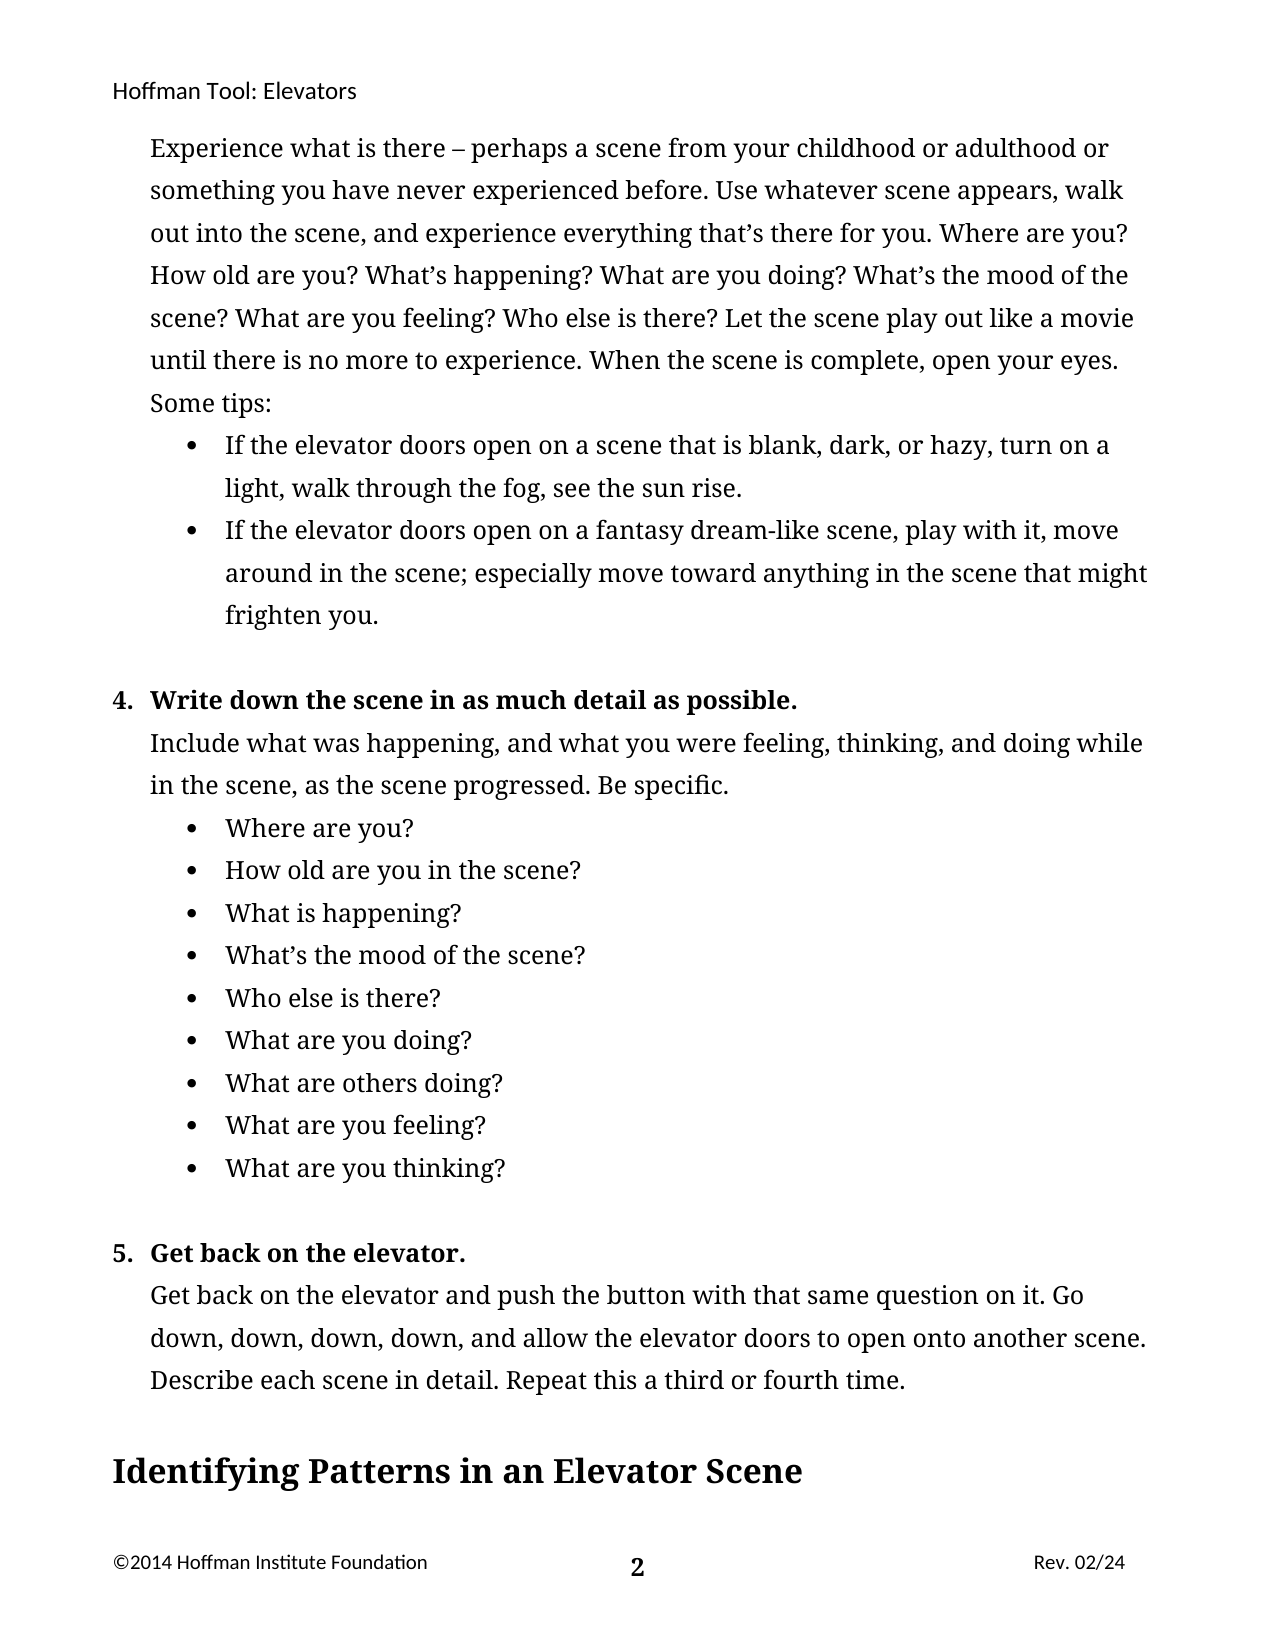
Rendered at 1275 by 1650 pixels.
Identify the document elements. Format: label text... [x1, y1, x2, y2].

list What is happening? [187, 896, 1162, 929]
list Where are you? [187, 811, 1162, 844]
text Include what was happening, and what you were feeling, thinking, and doing while in the scene, as the scene progressed. Be specific. [150, 726, 1162, 802]
text Identifying Patterns in an Elevator Scene [112, 1448, 1162, 1493]
list What are you feeling? [187, 1108, 1162, 1142]
list What are others doing? [187, 1066, 1162, 1099]
list Experience what is there – perhaps a scene from your childhood or adulthood or something you have never experienced before. Use whatever scene appears, walk out into the scene, and experience everything that’s there for you. Where are you? How old are you? What’s happening? What are you doing? What’s the mood of the scene? What are you feeling? Who else is there? Let the scene play out like a movie until there is no more to experience. When the scene is complete, open your eyes. Some tips: [150, 131, 1162, 419]
list Write down the scene in as much detail as possible. [112, 683, 1162, 717]
list Get back on the elevator. [112, 1236, 1162, 1269]
list If the elevator doors open on a scene that is blank, dark, or hazy, turn on a light, walk through the fog, see the sun rise. [187, 428, 1162, 504]
list How old are you in the scene? [187, 853, 1162, 887]
list What’s the mood of the scene? [187, 938, 1162, 972]
text Get back on the elevator and push the button with that same question on it. Go down, down, down, down, and allow the elevator doors to open onto another scene. Describe each scene in detail. Repeat this a third or fourth time. [150, 1278, 1162, 1397]
list Who else is there? [187, 981, 1162, 1014]
list What are you doing? [187, 1023, 1162, 1057]
list What are you thinking? [187, 1151, 1162, 1184]
list If the elevator doors open on a fantasy dream-like scene, play with it, move around in the scene; especially move toward anything in the scene that might frighten you. [187, 513, 1162, 632]
